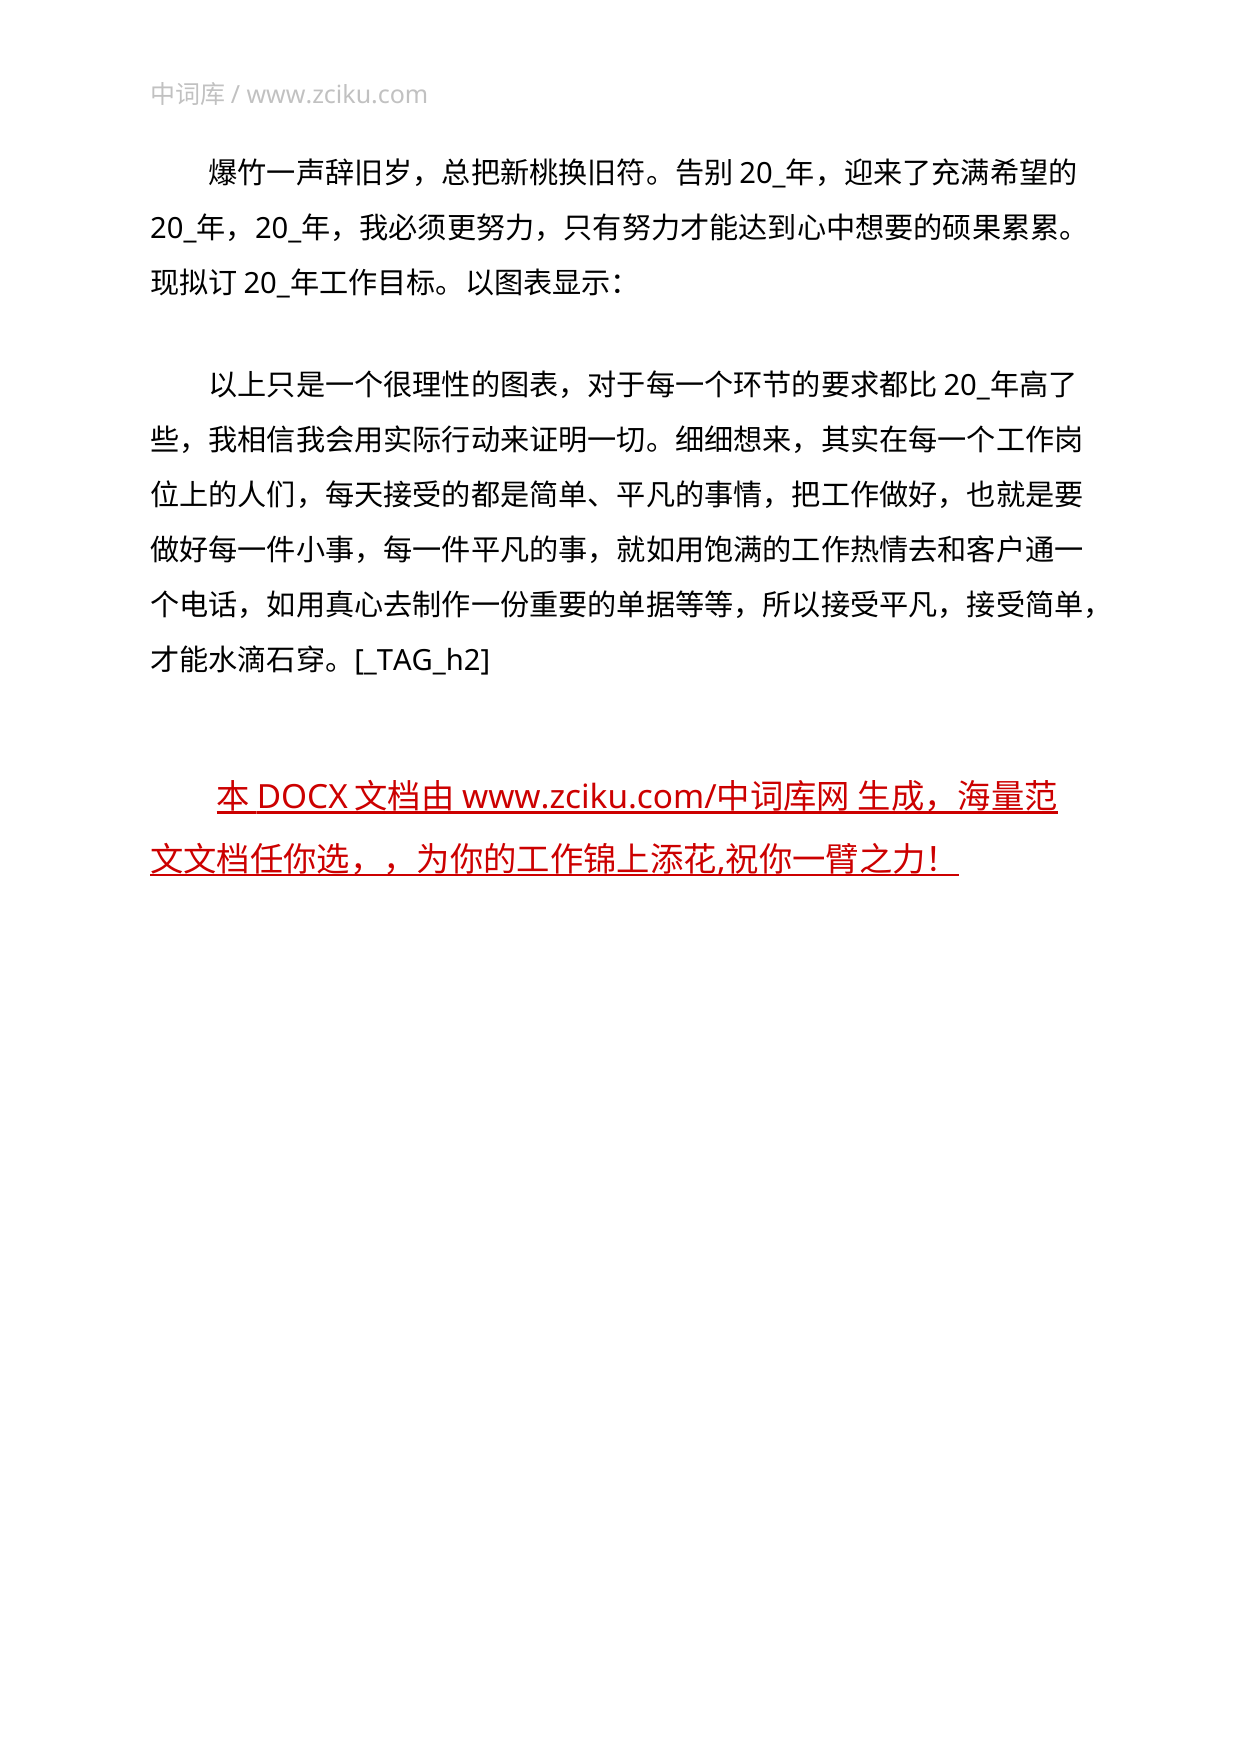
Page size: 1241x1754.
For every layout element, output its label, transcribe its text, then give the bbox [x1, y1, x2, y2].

text 爆竹一声辞旧岁，总把新桃换旧符。告别20_年，迎来了充满希望的20_年，20_年，我必须更努力，只有努力才能达到心中想要的硕果累累。现拟订20_年工作目标。以图表显示： [150, 150, 1090, 302]
text 本DOCX文档由 www.zciku.com/中词库网 生成，海量范文文档任你选，，为你的工作锦上添花,祝你一臂之力！ [150, 770, 1090, 881]
text 以上只是一个很理性的图表，对于每一个环节的要求都比20_年高了些，我相信我会用实际行动来证明一切。细细想来，其实在每一个工作岗位上的人们，每天接受的都是简单、平凡的事情，把工作做好，也就是要做好每一件小事，每一件平凡的事，就如用饱满的工作热情去和客户通一个电话，如用真心去制作一份重要的单据等等，所以接受平凡，接受简单，才能水滴石穿。[_TAG_h2] [150, 362, 1090, 679]
